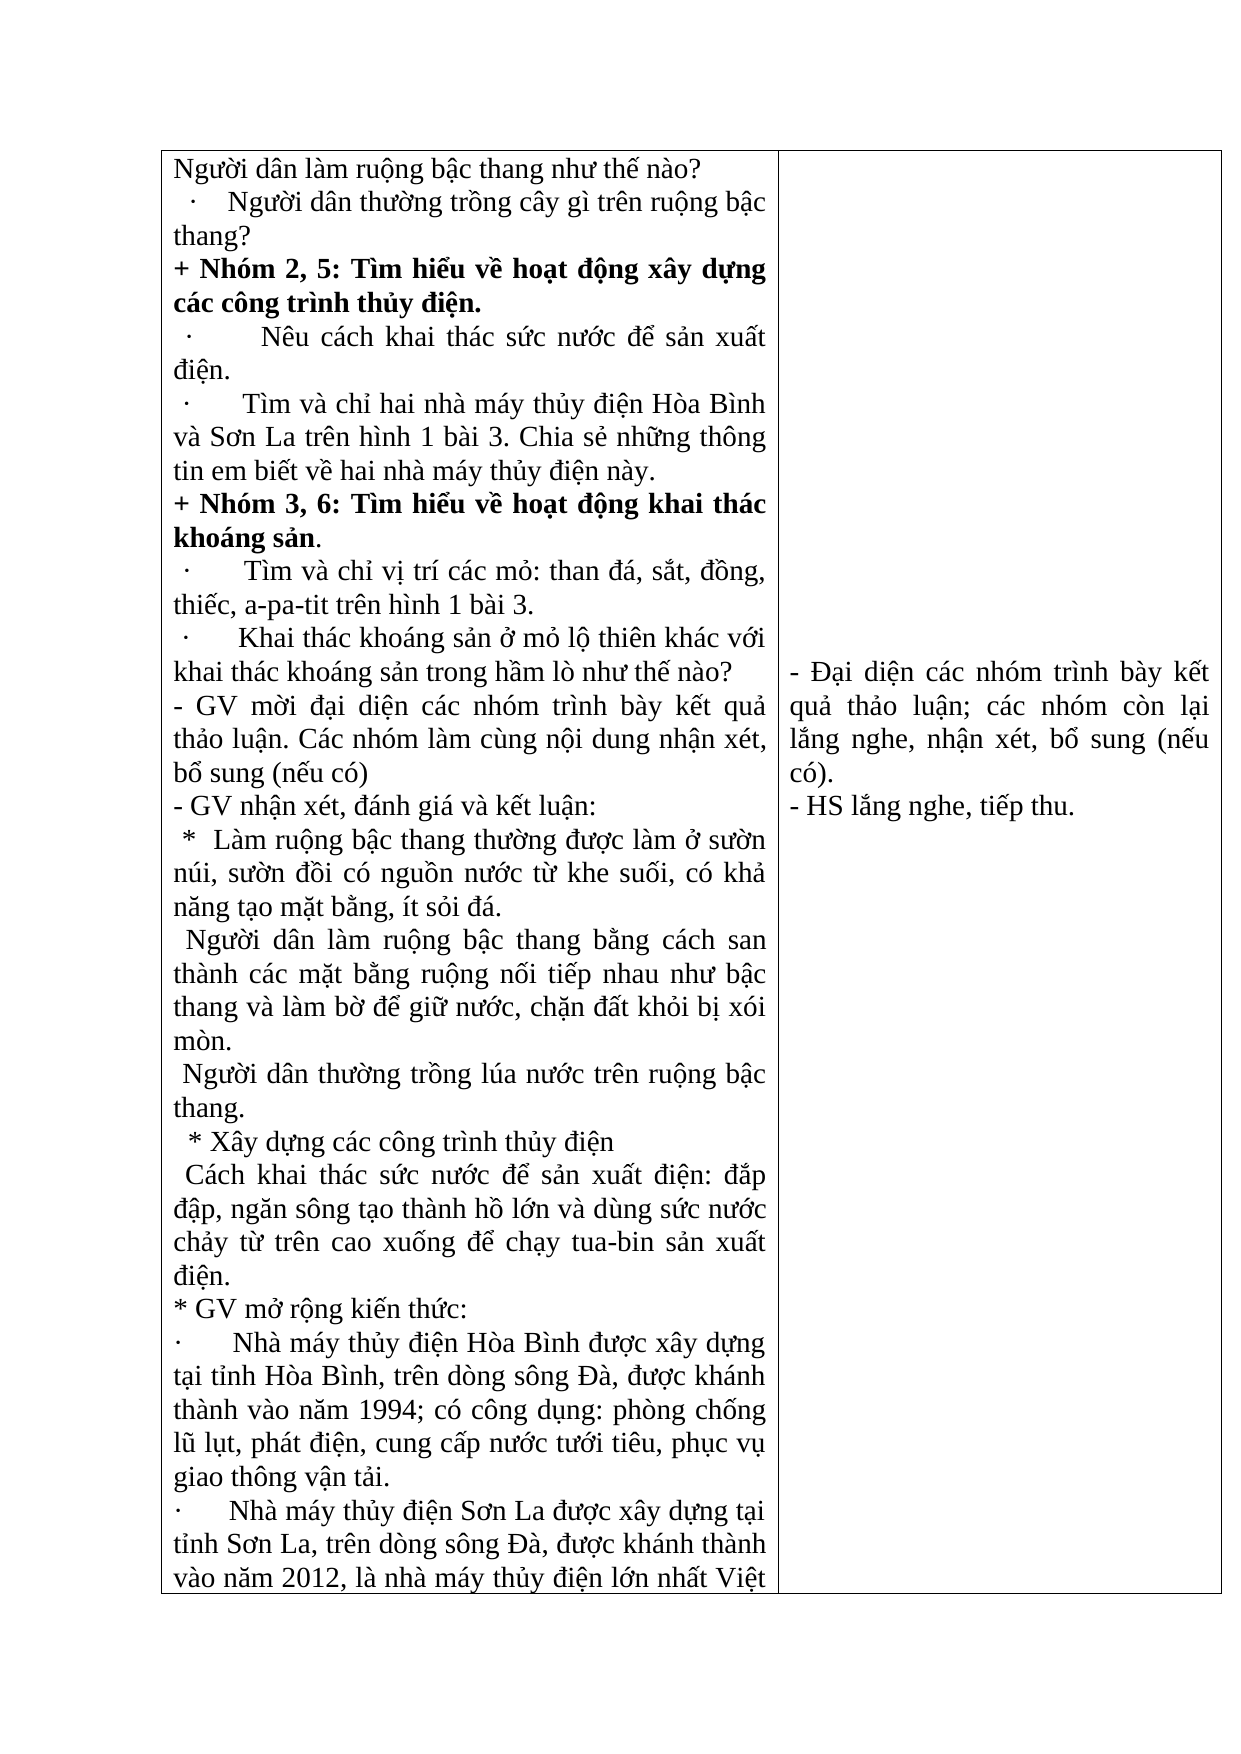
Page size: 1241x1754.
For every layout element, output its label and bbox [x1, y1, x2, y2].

table_cell [162, 151, 778, 1593]
table_cell [779, 151, 1221, 1593]
